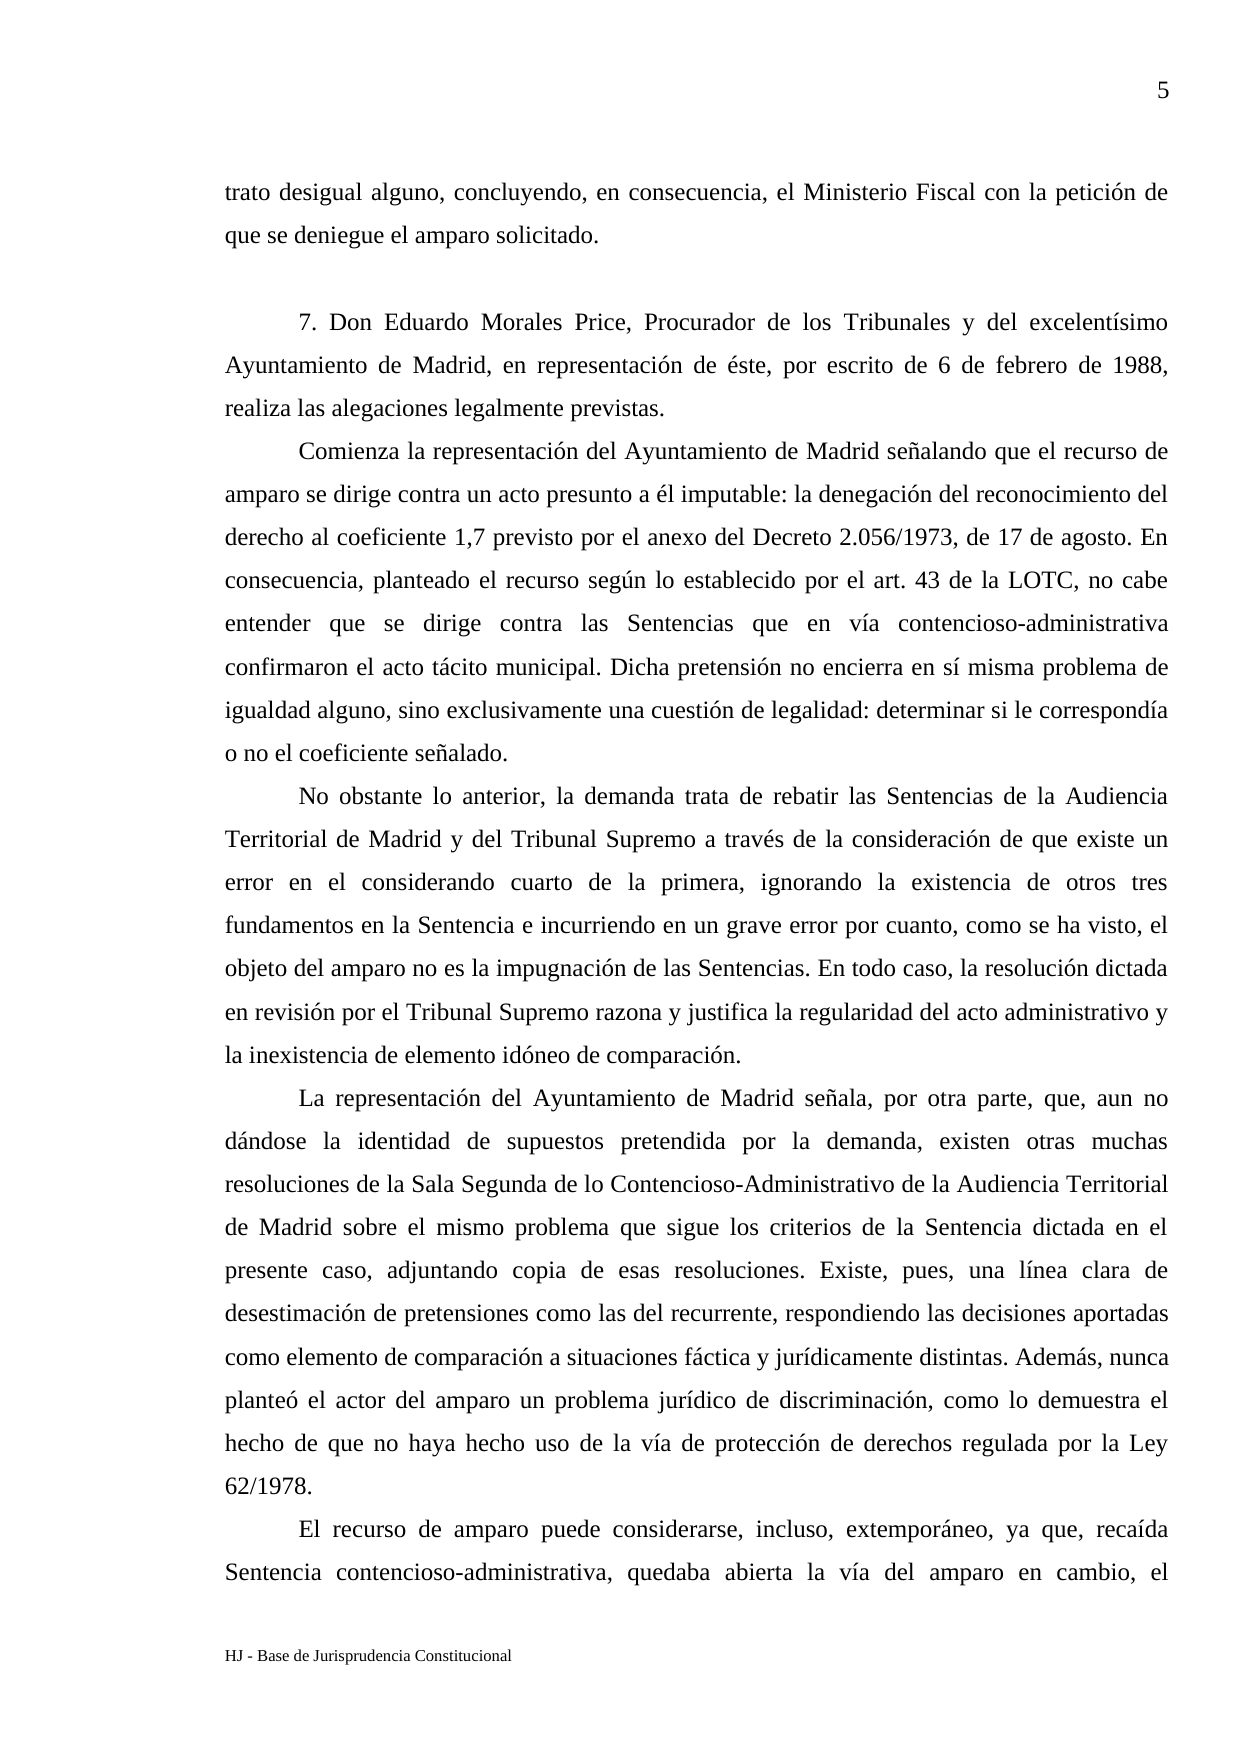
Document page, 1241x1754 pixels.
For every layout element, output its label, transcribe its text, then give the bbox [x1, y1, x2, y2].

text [224, 177, 1169, 249]
text No obstante lo anterior, la demanda trata de rebatir las Sentencias de la Audiencia Territorial de Madrid y del Tribunal Supremo a través de la consideración de que existe un error en el considerando cuarto de la primera, ignorando la existencia de otros tres fundamentos en la Sentencia e incurriendo en un grave error por cuanto, como se ha visto, el objeto del amparo no es la impugnación de las Sentencias. En todo caso, la resolución dictada en revisión por el Tribunal Supremo razona y justifica la regularidad del acto administrativo y la inexistencia de elemento idóneo de comparación. [224, 781, 1169, 1068]
text 7. Don Eduardo Morales Price, Procurador de los Tribunales y del excelentísimo Ayuntamiento de Madrid, en representación de éste, por escrito de 6 de febrero de 1988, realiza las alegaciones legalmente previstas. [224, 307, 1169, 422]
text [224, 1514, 1169, 1586]
text Comienza la representación del Ayuntamiento de Madrid señalando que el recurso de amparo se dirige contra un acto presunto a él imputable: la denegación del reconocimiento del derecho al coeficiente 1,7 previsto por el anexo del Decreto 2.056/1973, de 17 de agosto. En consecuencia, planteado el recurso según lo establecido por el art. 43 de la LOTC, no cabe entender que se dirige contra las Sentencias que en vía contencioso-administrativa confirmaron el acto tácito municipal. Dicha pretensión no encierra en sí misma problema de igualdad alguno, sino exclusivamente una cuestión de legalidad: determinar si le correspondía o no el coeficiente señalado. [224, 436, 1169, 767]
text La representación del Ayuntamiento de Madrid señala, por otra parte, que, aun no dándose la identidad de supuestos pretendida por la demanda, existen otras muchas resoluciones de la Sala Segunda de lo Contencioso-Administrativo de la Audiencia Territorial de Madrid sobre el mismo problema que sigue los criterios de la Sentencia dictada en el presente caso, adjuntando copia de esas resoluciones. Existe, pues, una línea clara de desestimación de pretensiones como las del recurrente, respondiendo las decisiones aportadas como elemento de comparación a situaciones fáctica y jurídicamente distintas. Además, nunca planteó el actor del amparo un problema jurídico de discriminación, como lo demuestra el hecho de que no haya hecho uso de la vía de protección de derechos regulada por la Ley 62/1978. [224, 1083, 1169, 1500]
